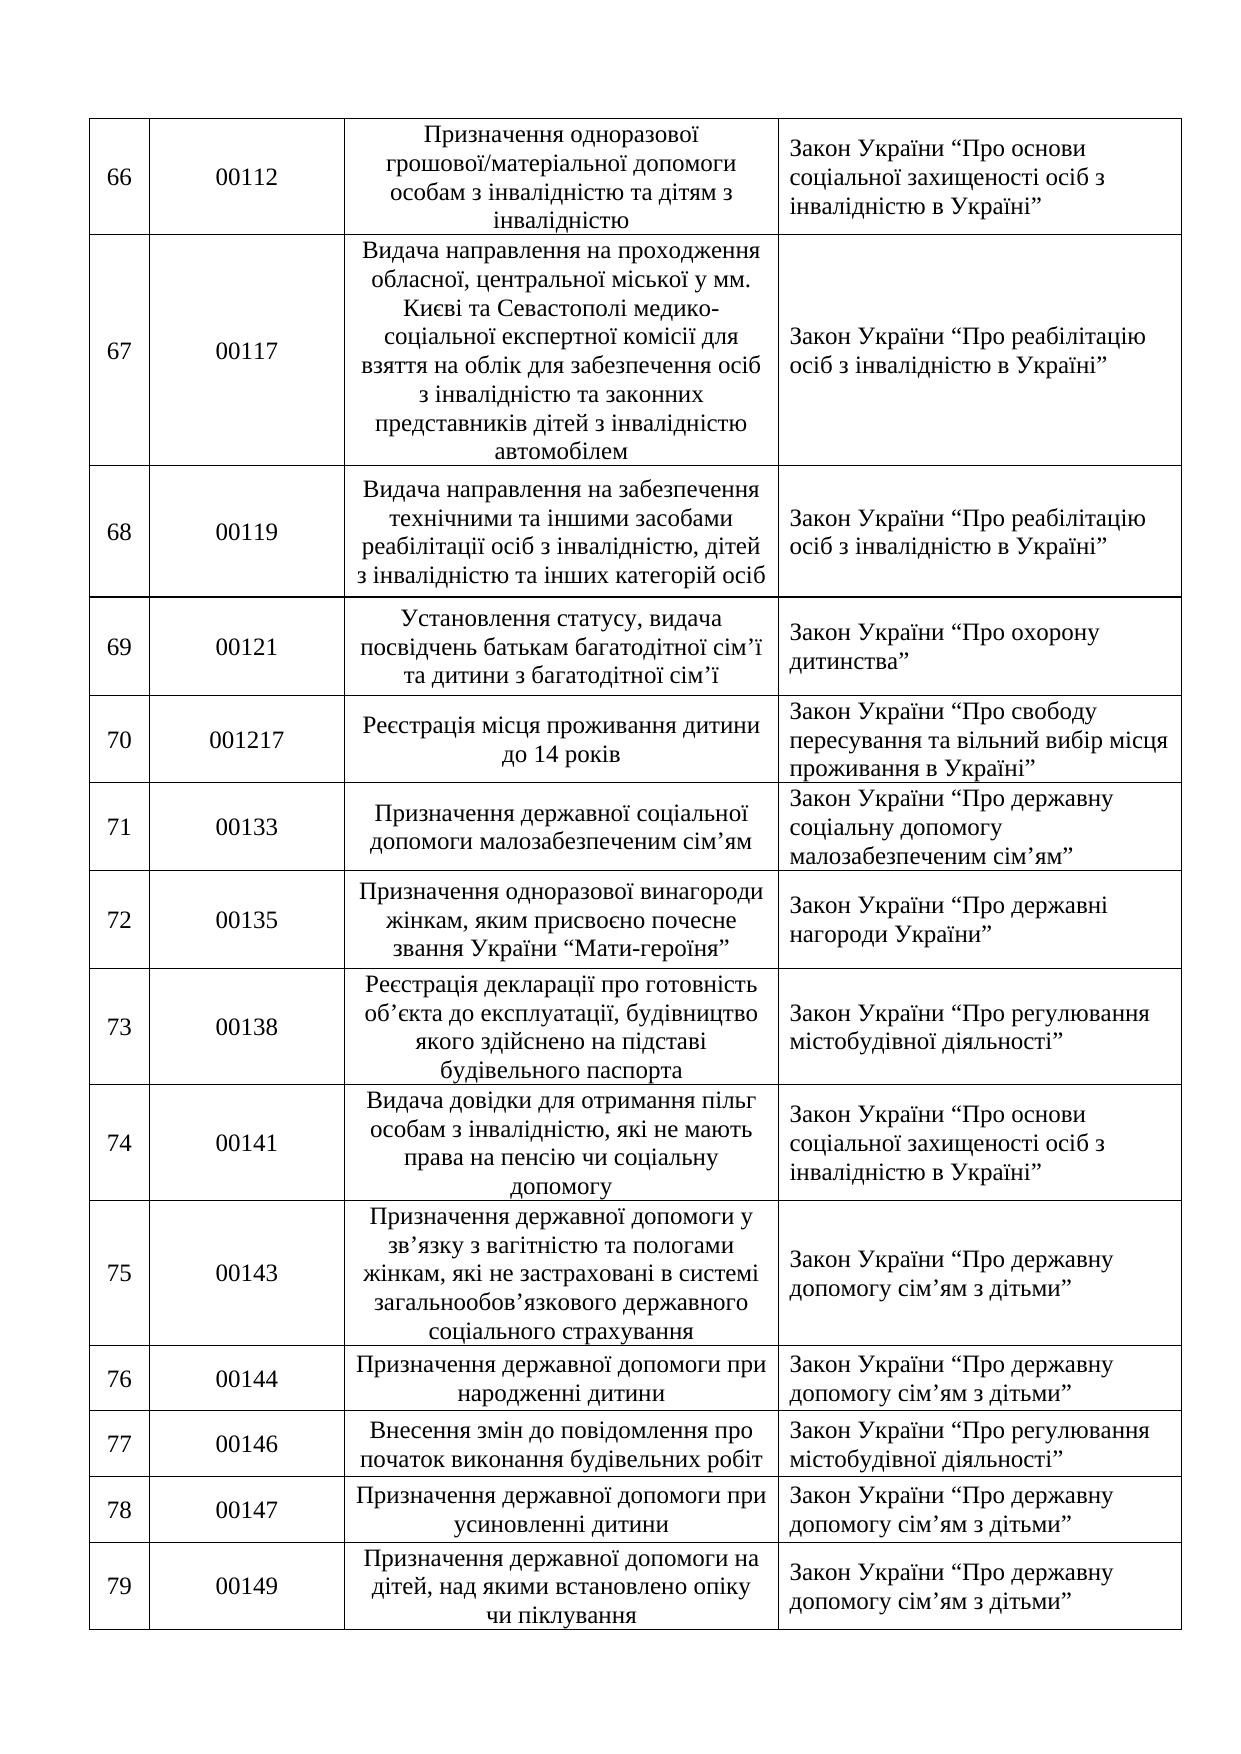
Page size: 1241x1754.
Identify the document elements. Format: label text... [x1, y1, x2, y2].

table_cell 00144 [150, 1346, 344, 1410]
table_cell 00141 [150, 1085, 344, 1200]
table_cell 00146 [150, 1411, 344, 1476]
table_cell 00149 [150, 1543, 344, 1629]
table_cell Закон України “Про регулювання містобудівної діяльності” [779, 969, 1181, 1084]
table_cell Реєстрація декларації про готовність об’єкта до експлуатації, будівництво якого здійснено на підставі будівельного паспорта [345, 969, 778, 1084]
table_cell Призначення державної соціальної допомоги малозабезпеченим сім’ям [345, 783, 778, 869]
table_cell Призначення державної допомоги у зв’язку з вагітністю та пологами жінкам, які не застраховані в системі загальнообов’язкового державного соціального страхування [345, 1201, 778, 1345]
table_cell Призначення державної допомоги на дітей, над якими встановлено опіку чи піклування [345, 1543, 778, 1629]
table_cell Закон України “Про основи соціальної захищеності осіб з інвалідністю в Україні” [779, 119, 1181, 234]
table_cell 77 [90, 1411, 149, 1476]
table_cell Закон України “Про охорону дитинства” [779, 598, 1181, 695]
table_cell 00133 [150, 783, 344, 869]
table_cell 00119 [150, 466, 344, 596]
table_cell Закон України “Про основи соціальної захищеності осіб з інвалідністю в Україні” [779, 1085, 1181, 1200]
table_cell Внесення змін до повідомлення про початок виконання будівельних робіт [345, 1411, 778, 1476]
table_cell 73 [90, 969, 149, 1084]
table_cell 00117 [150, 235, 344, 465]
table_cell 00138 [150, 969, 344, 1084]
table_cell Закон України “Про реабілітацію осіб з інвалідністю в Україні” [779, 466, 1181, 596]
table_cell 71 [90, 783, 149, 869]
table_cell Закон України “Про державні нагороди України” [779, 871, 1181, 968]
table_cell Установлення статусу, видача посвідчень батькам багатодітної сім’ї та дитини з багатодітної сім’ї [345, 598, 778, 695]
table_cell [779, 1543, 1181, 1629]
table_cell Закон України “Про державну допомогу сім’ям з дітьми” [779, 1346, 1181, 1410]
table_cell Закон України “Про державну допомогу сім’ям з дітьми” [779, 1201, 1181, 1345]
table_cell 76 [90, 1346, 149, 1410]
table_cell 68 [90, 466, 149, 596]
table_cell 74 [90, 1085, 149, 1200]
table_cell Видача довідки для отримання пільг особам з інвалідністю, які не мають права на пенсію чи соціальну допомогу [345, 1085, 778, 1200]
table_cell 70 [90, 696, 149, 782]
table_cell 00112 [150, 119, 344, 234]
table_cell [779, 1477, 1181, 1542]
table_cell Призначення одноразової винагороди жінкам, яким присвоєно почесне звання України “Мати-героїня” [345, 871, 778, 968]
table_cell 72 [90, 871, 149, 968]
table_cell Призначення одноразової грошової/матеріальної допомоги особам з інвалідністю та дітям з інвалідністю [345, 119, 778, 234]
table_cell Призначення державної допомоги при усиновленні дитини [345, 1477, 778, 1542]
table_cell 75 [90, 1201, 149, 1345]
table_cell Призначення державної допомоги при народженні дитини [345, 1346, 778, 1410]
table_cell 69 [90, 598, 149, 695]
table_cell 00143 [150, 1201, 344, 1345]
table_cell Закон України “Про державну соціальну допомогу малозабезпеченим сім’ям” [779, 783, 1181, 869]
table_cell 78 [90, 1477, 149, 1542]
table_cell Реєстрація місця проживання дитини до 14 років [345, 696, 778, 782]
table_cell 00147 [150, 1477, 344, 1542]
table_cell 00121 [150, 598, 344, 695]
table_cell Видача направлення на проходження обласної, центральної міської у мм. Києві та Севастополі медико-соціальної експертної комісії для взяття на облік для забезпечення осіб з інвалідністю та законних представників дітей з інвалідністю автомобілем [345, 235, 778, 465]
table_cell 67 [90, 235, 149, 465]
table_cell Закон України “Про свободу пересування та вільний вибір місця проживання в Україні” [779, 696, 1181, 782]
table_cell 79 [90, 1543, 149, 1629]
table_cell 66 [90, 119, 149, 234]
table_cell Закон України “Про регулювання містобудівної діяльності” [779, 1411, 1181, 1476]
table_cell Видача направлення на забезпечення технічними та іншими засобами реабілітації осіб з інвалідністю, дітей з інвалідністю та інших категорій осіб [345, 466, 778, 596]
table_cell Закон України “Про реабілітацію осіб з інвалідністю в Україні” [779, 235, 1181, 465]
table_cell 001217 [150, 696, 344, 782]
table_cell 00135 [150, 871, 344, 968]
